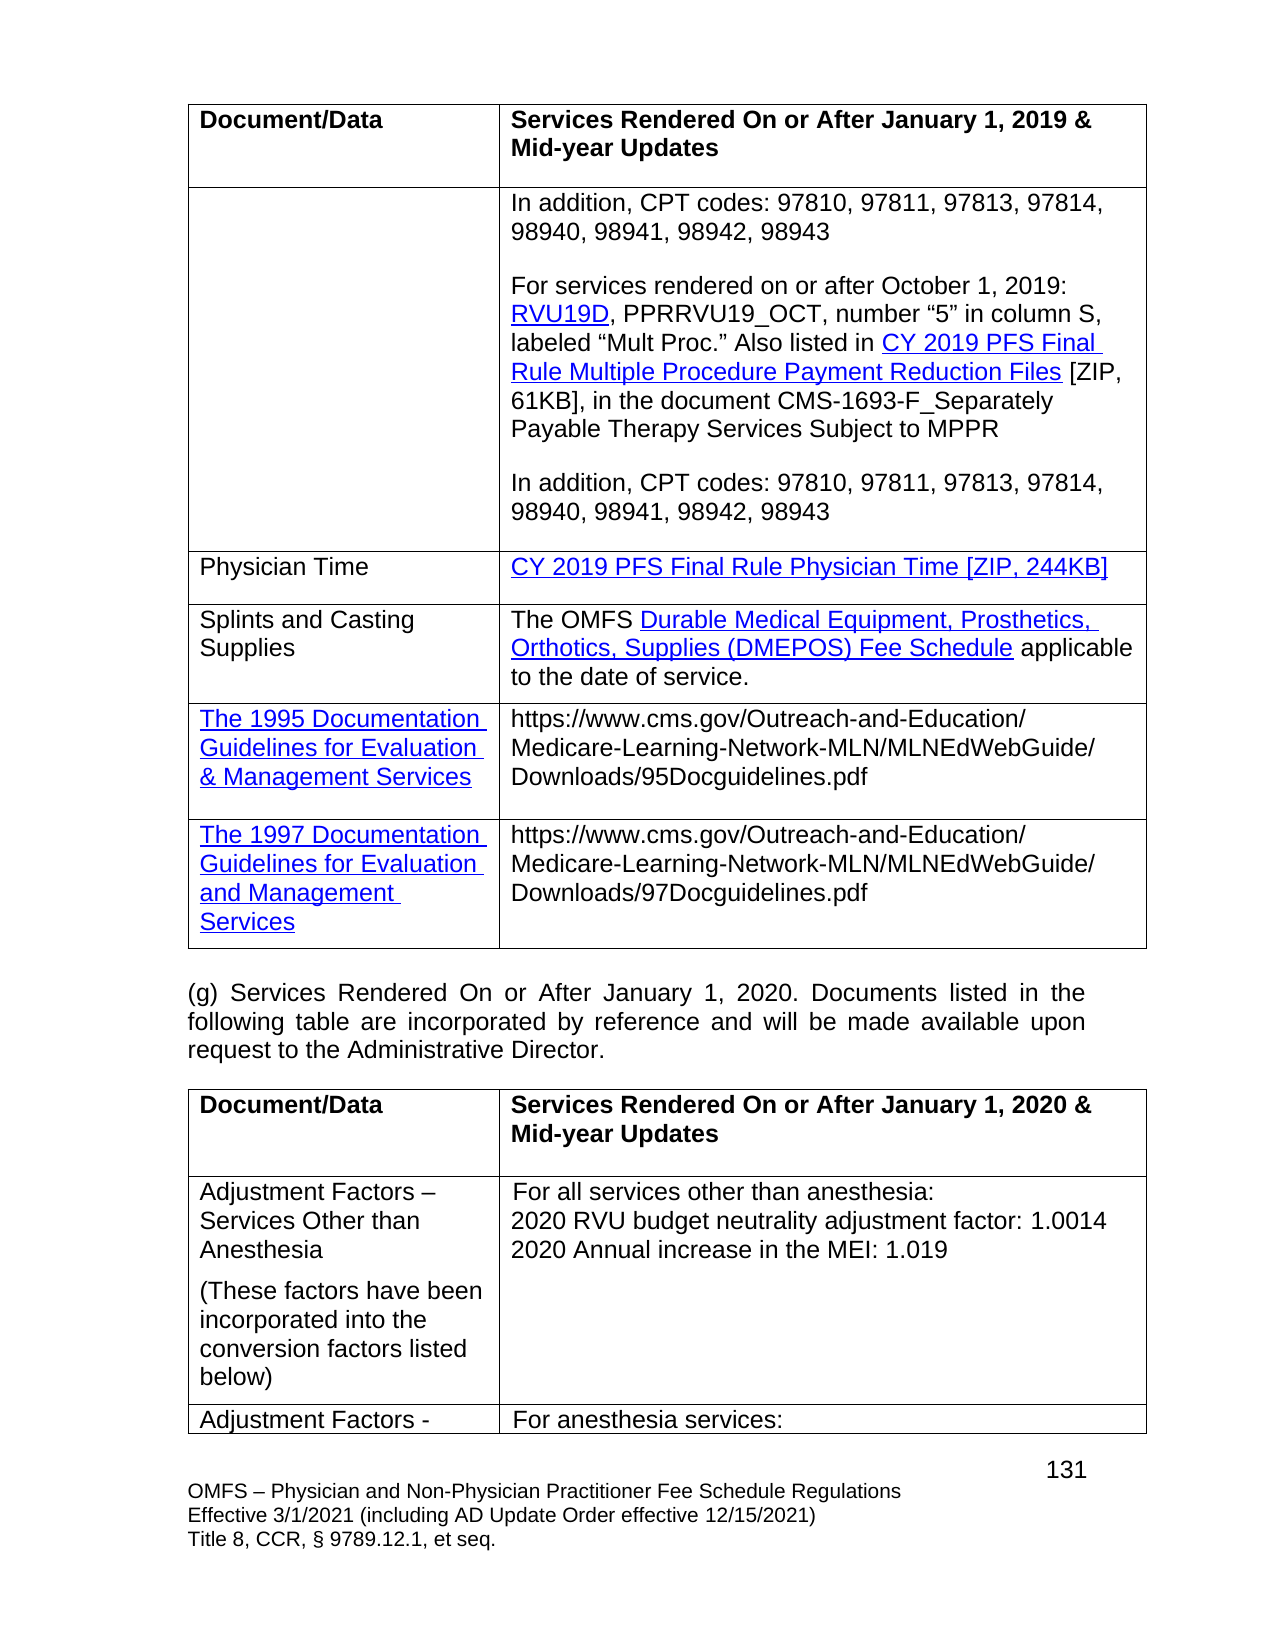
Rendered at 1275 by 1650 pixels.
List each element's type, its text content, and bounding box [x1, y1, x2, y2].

table_header Services Rendered On or After January 1, 2020 & Mid-year Updates [500, 1090, 1146, 1176]
table_cell The 1997 Documentation Guidelines for Evaluation and Management Services [189, 820, 499, 948]
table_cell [189, 1405, 499, 1433]
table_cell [500, 1405, 1146, 1433]
table_header Document/Data [189, 1090, 499, 1176]
table_cell Adjustment Factors – Services Other than Anesthesia (These factors have been incorporated into the conversion factors listed below) [189, 1177, 499, 1403]
table_cell The OMFS Durable Medical Equipment, Prosthetics, Orthotics, Supplies (DMEPOS) Fee Schedule applicable to the date of service. [500, 605, 1146, 703]
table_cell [500, 188, 1146, 551]
table_cell https://www.cms.gov/Outreach-and-Education/Medicare-Learning-Network-MLN/MLNEdWebGuide/Downloads/95Docguidelines.pdf [500, 704, 1146, 819]
text (g) Services Rendered On or After January 1, 2020. Documents listed in the following table are incorporated by reference and will be made available upon request to the Administrative Director. [187, 978, 1087, 1064]
table_header Services Rendered On or After January 1, 2019 & Mid-year Updates [500, 105, 1146, 187]
table_cell The 1995 Documentation Guidelines for Evaluation & Management Services [189, 704, 499, 819]
table_cell Splints and Casting Supplies [189, 605, 499, 703]
table_cell https://www.cms.gov/Outreach-and-Education/Medicare-Learning-Network-MLN/MLNEdWebGuide/Downloads/97Docguidelines.pdf [500, 820, 1146, 948]
table_header Document/Data [189, 105, 499, 187]
table_cell Physician Time [189, 552, 499, 603]
table_cell For all services other than anesthesia: 2020 RVU budget neutrality adjustment factor: 1.0014 2020 Annual increase in the MEI: 1.019 [500, 1177, 1146, 1403]
table_cell CY 2019 PFS Final Rule Physician Time [ZIP, 244KB] [500, 552, 1146, 603]
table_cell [189, 188, 499, 551]
